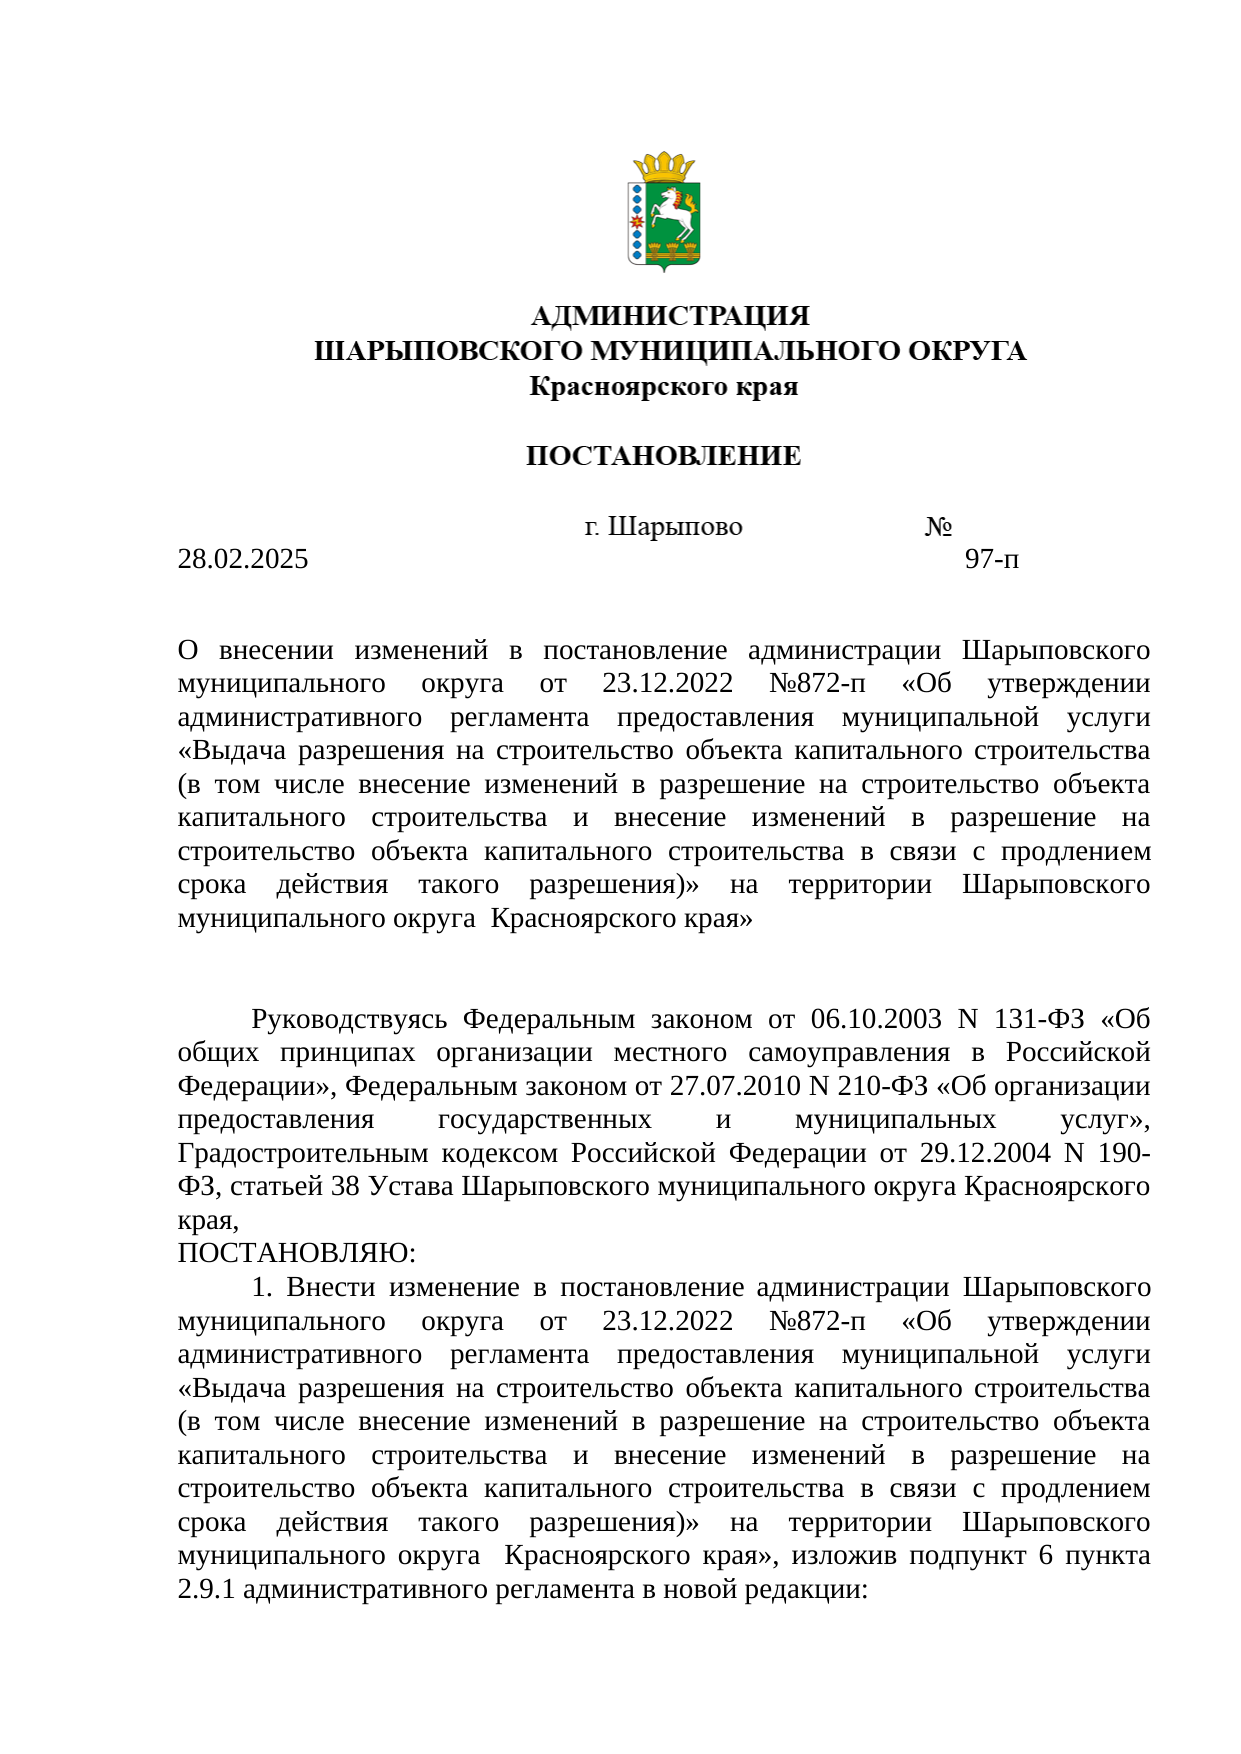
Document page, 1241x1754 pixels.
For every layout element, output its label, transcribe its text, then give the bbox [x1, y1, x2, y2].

text Руководствуясь Федеральным законом от 06.10.2003 N 131-ФЗ «Об общих принципах организации местного самоуправления в Российской Федерации», Федеральным законом от 27.07.2010 N 210-ФЗ «Об организации предоставления государственных и муниципальных услуг», Градостроительным кодексом Российской Федерации от 29.12.2004 N 190-ФЗ, статьей 38 Устава Шарыповского муниципального округа Красноярского края, [177, 1001, 1152, 1236]
picture [221, 142, 1108, 541]
text 1. Внести изменение в постановление администрации Шарыповского муниципального округа от 23.12.2022 №872-п «Об утверждении административного регламента предоставления муниципальной услуги «Выдача разрешения на строительство объекта капитального строительства (в том числе внесение изменений в разрешение на строительство объекта капитального строительства и внесение изменений в разрешение на строительство объекта капитального строительства в связи с продлением срока действия такого разрешения)» на территории Шарыповского муниципального округа Красноярского края», изложив подпункт 6 пункта 2.9.1 административного регламента в новой редакции: [177, 1269, 1152, 1604]
text ПОСТАНОВЛЯЮ: [177, 1236, 1152, 1269]
title 28.02.2025 97-п [177, 541, 1152, 574]
text О внесении изменений в постановление администрации Шарыповского муниципального округа от 23.12.2022 №872-п «Об утверждении административного регламента предоставления муниципальной услуги «Выдача разрешения на строительство объекта капитального строительства (в том числе внесение изменений в разрешение на строительство объекта капитального строительства и внесение изменений в разрешение на строительство объекта капитального строительства в связи с продлением срока действия такого разрешения)» на территории Шарыповского муниципального округа Красноярского края» [177, 632, 1152, 934]
